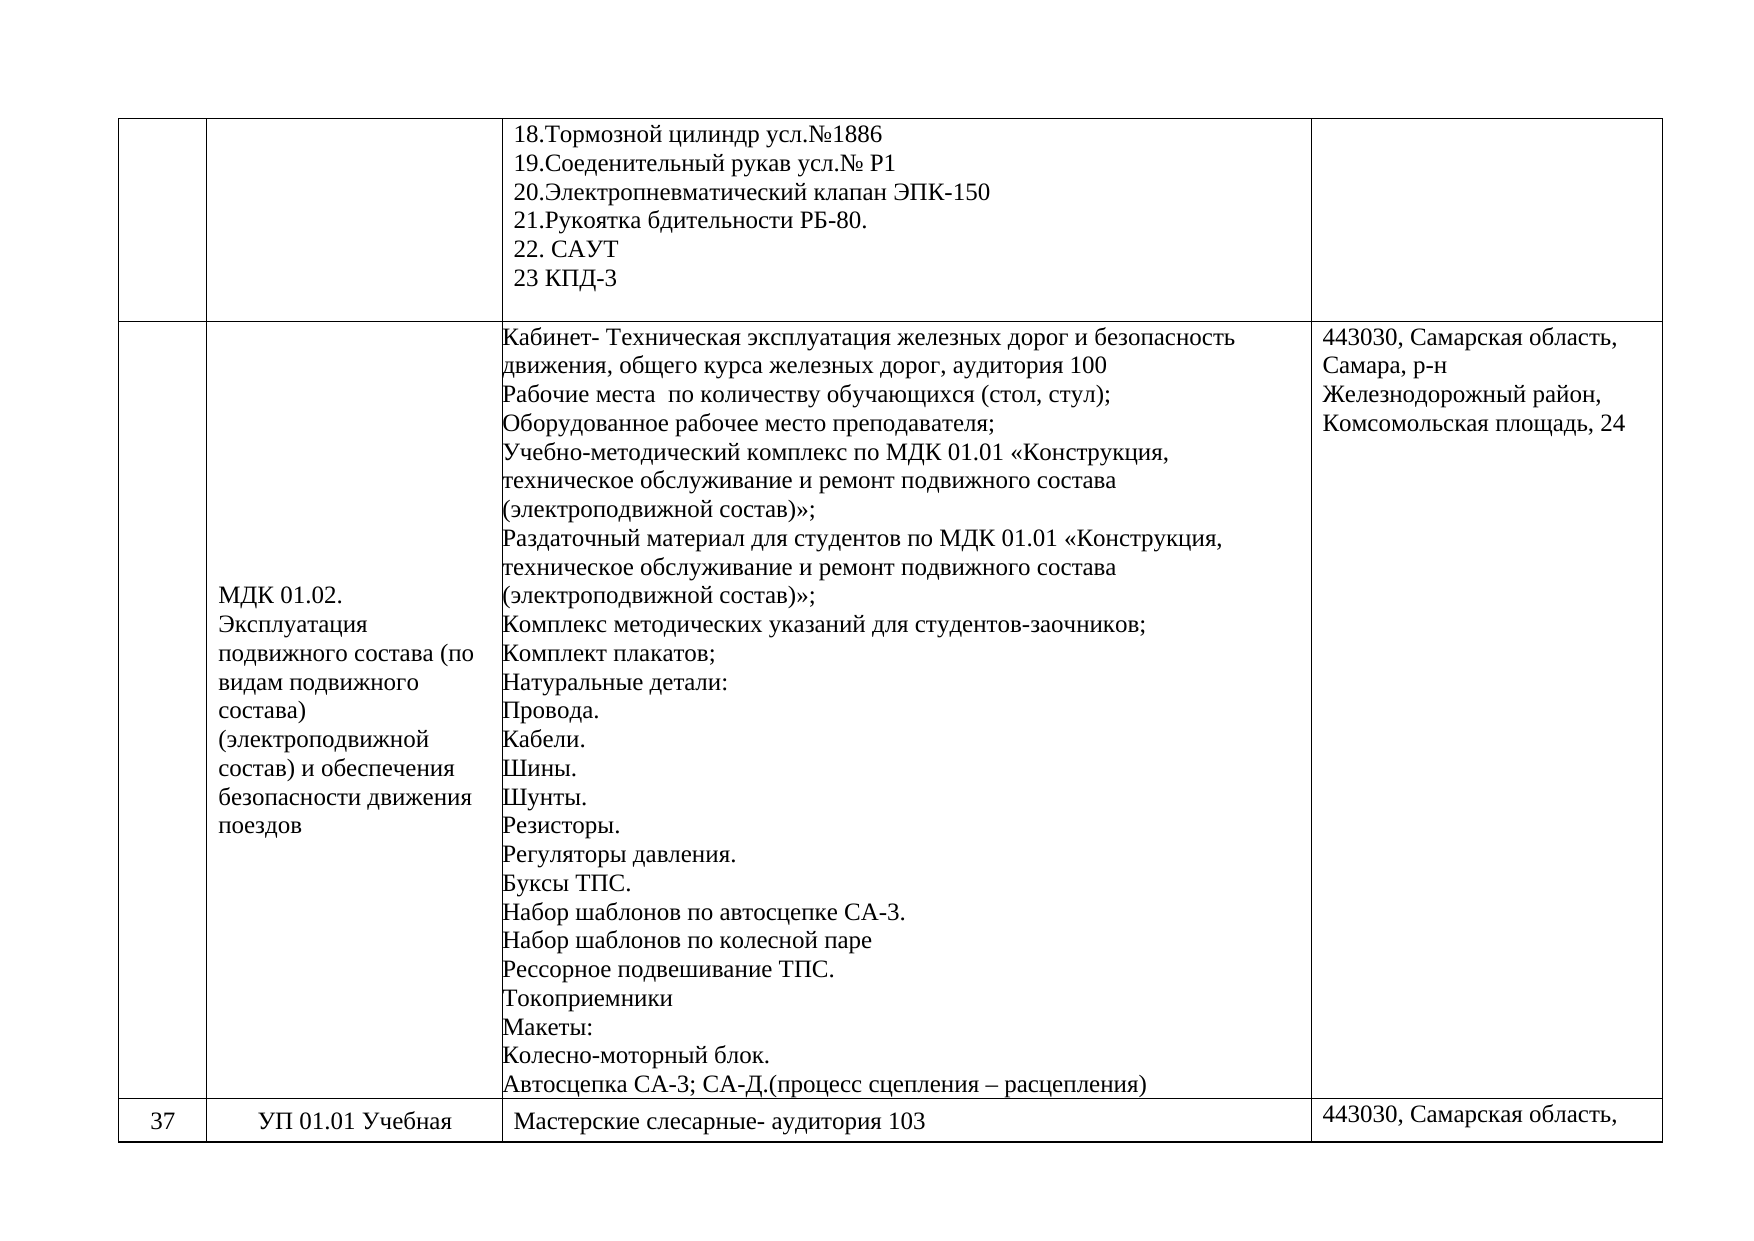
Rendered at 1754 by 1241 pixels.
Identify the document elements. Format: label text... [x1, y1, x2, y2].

table_cell Кабинет- Техническая эксплуатация железных дорог и безопасность движения, общего курса железных дорог, аудитория 100 Рабочие места по количеству обучающихся (стол, стул); Оборудованное рабочее место преподавателя; Учебно-методический комплекс по МДК 01.01 «Конструкция, техническое обслуживание и ремонт подвижного состава (электроподвижной состав)»; Раздаточный материал для студентов по МДК 01.01 «Конструкция, техническое обслуживание и ремонт подвижного состава (электроподвижной состав)»; Комплекс методических указаний для студентов-заочников; Комплект плакатов; Натуральные детали: Провода. Кабели. Шины. Шунты. Резисторы. Регуляторы давления. Буксы ТПС. Набор шаблонов по автосцепке СА-3. Набор шаблонов по колесной паре Рессорное подвешивание ТПС. Токоприемники Макеты: Колесно-моторный блок. Автосцепка СА-3; СА-Д.(процесс сцепления – расцепления) [503, 322, 1311, 1098]
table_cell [207, 1099, 502, 1141]
table_cell МДК 01.02. Эксплуатация подвижного состава (по видам подвижного состава) (электроподвижной состав) и обеспечения безопасности движения поездов [207, 322, 502, 1098]
table_cell 37 [119, 1099, 206, 1141]
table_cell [1312, 119, 1662, 321]
table_cell [119, 322, 206, 1098]
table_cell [1312, 1099, 1662, 1141]
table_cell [503, 119, 1311, 321]
table_cell 443030, Самарская область, Самара, р-н Железнодорожный район, Комсомольская площадь, 24 [1312, 322, 1662, 1098]
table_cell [503, 1099, 1311, 1141]
